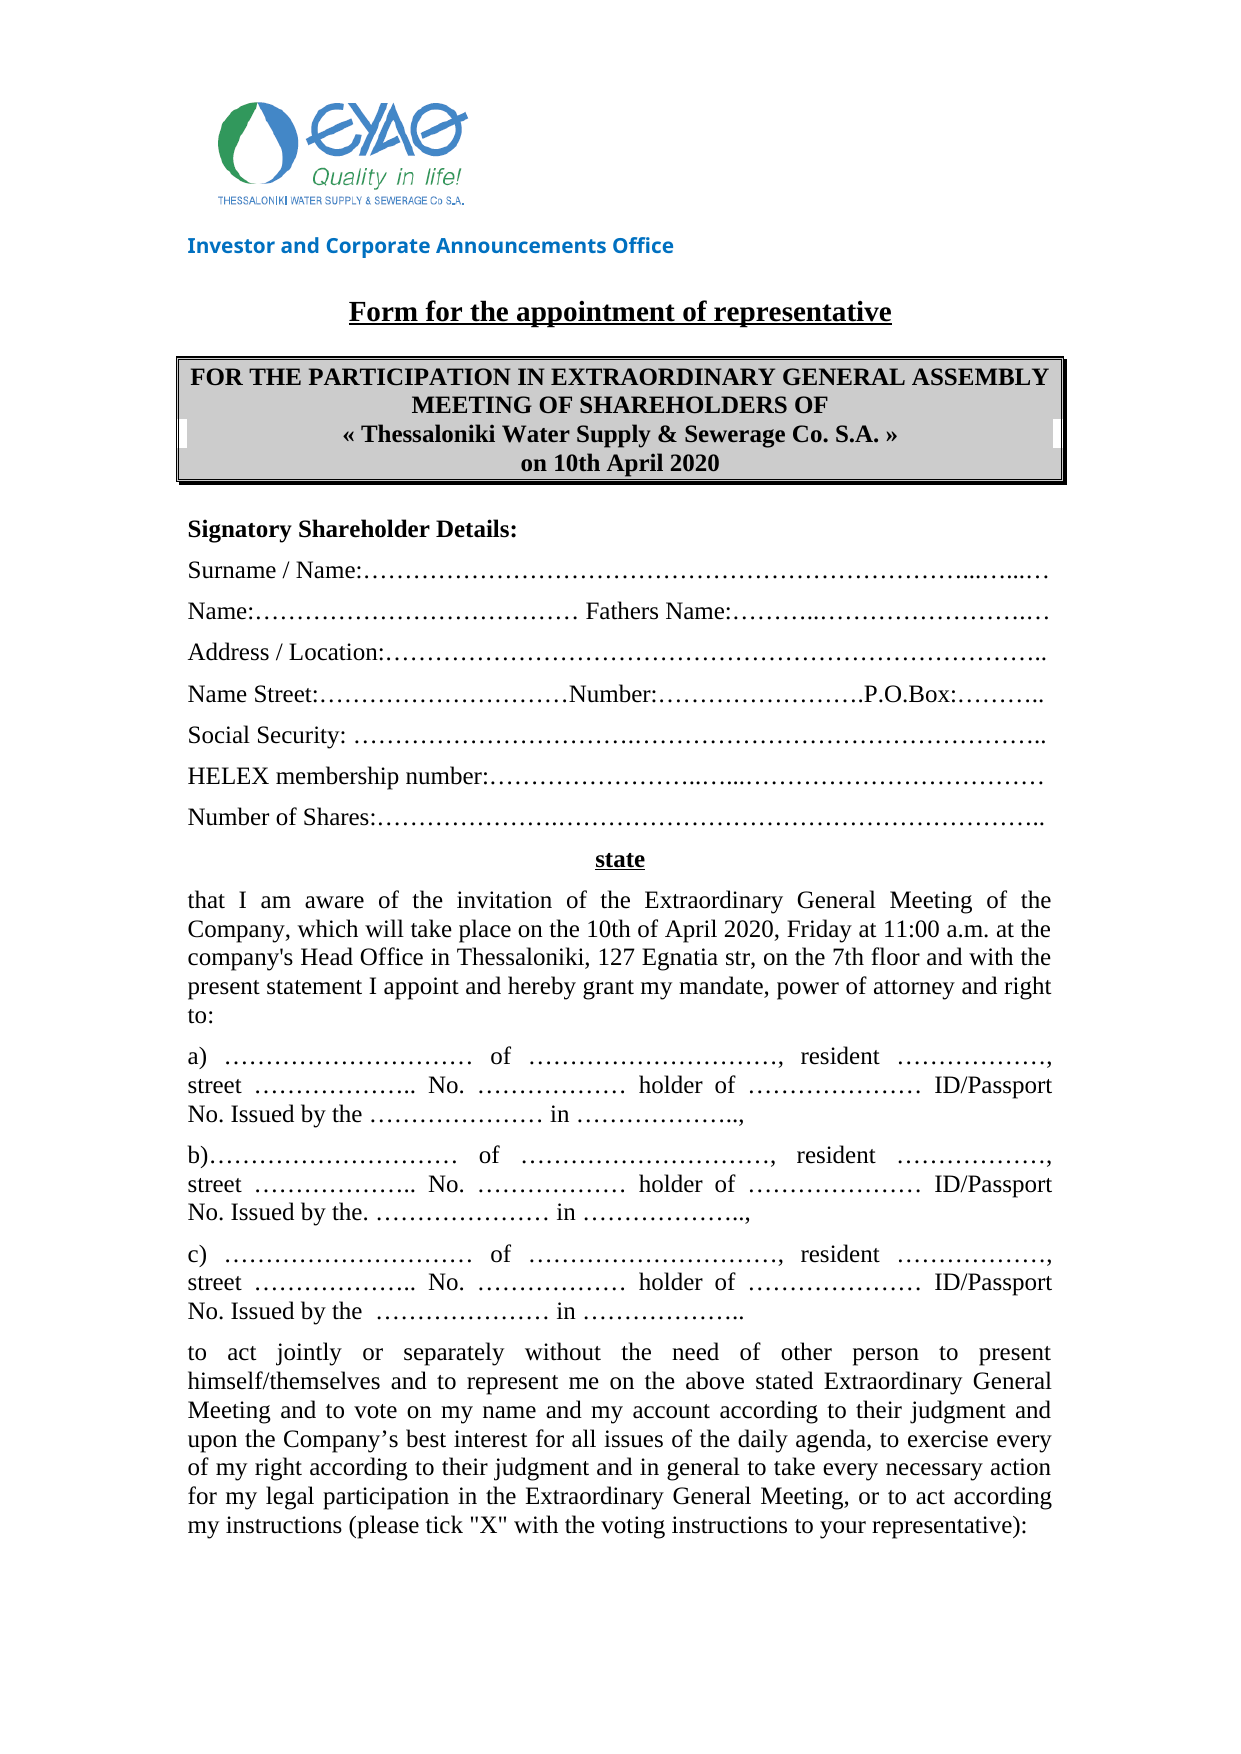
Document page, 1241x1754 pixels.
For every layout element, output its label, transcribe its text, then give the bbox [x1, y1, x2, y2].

text to act jointly or separately without the need of other person to present himself/themselves and to represent me on the above stated Extraordinary General Meeting and to vote on my name and my account according to their judgment and upon the Company’s best interest for all issues of the daily agenda, to exercise every of my right according to their judgment and in general to take every necessary action for my legal participation in the Extraordinary General Meeting, or to act according my instructions (please tick "X" with the voting instructions to your representative): [187, 1337, 1053, 1539]
text Number of Shares:………………….………………………………………………….. [187, 802, 1053, 831]
text Surname / Name:………………………………………………………………...…...… [187, 555, 1053, 584]
text Name Street:…………………………Number:…………………….P.O.Box:……….. [187, 679, 1053, 707]
text Social Security: …………………………….………………………………………….. [187, 720, 1053, 749]
text « Thessaloniki Water Supply & Sewerage Co. S.A. » [187, 419, 1053, 443]
text Form for the appointment of representative [187, 294, 1053, 328]
picture [187, 73, 491, 232]
text Signatory Shareholder Details: [187, 514, 1053, 542]
text Address / Location:…………………………………………………………………….. [187, 637, 1053, 666]
text a) ………………………… of …………………………, resident ………………, street ……………….. No. ……………… holder of ………………… ID/Passport No. Issued by the ………………… in ……………….., [187, 1041, 1053, 1127]
text c) ………………………… of …………………………, resident ………………, street ……………….. No. ……………… holder of ………………… ID/Passport No. Issued by the ………………… in ……………….. [187, 1239, 1053, 1325]
text that I am aware of the invitation of the Extraordinary General Meeting of the Company, which will take place on the 10th of April 2020, Friday at 11:00 a.m. at the company's Head Office in Thessaloniki, 127 Egnatia str, on the 7th floor and with the present statement I appoint and hereby grant my mandate, power of attorney and right to: [187, 885, 1053, 1029]
text state [187, 844, 1053, 872]
text FOR THE PARTICIPATION IN EXTRAORDINARY GENERAL ASSEMBLY MEETING OF SHAREHOLDERS OF [179, 360, 1061, 419]
text b)………………………… of …………………………, resident ………………, street ……………….. No. ……………… holder of ………………… ID/Passport No. Issued by the. ………………… in ……………….., [187, 1140, 1053, 1226]
text on 10th April 2020 [179, 443, 1061, 479]
text HELEX membership number:……………………..…...……………………………… [187, 761, 1053, 790]
text Name:………………………………… Fathers Name:………..…………………….… [187, 596, 1053, 625]
